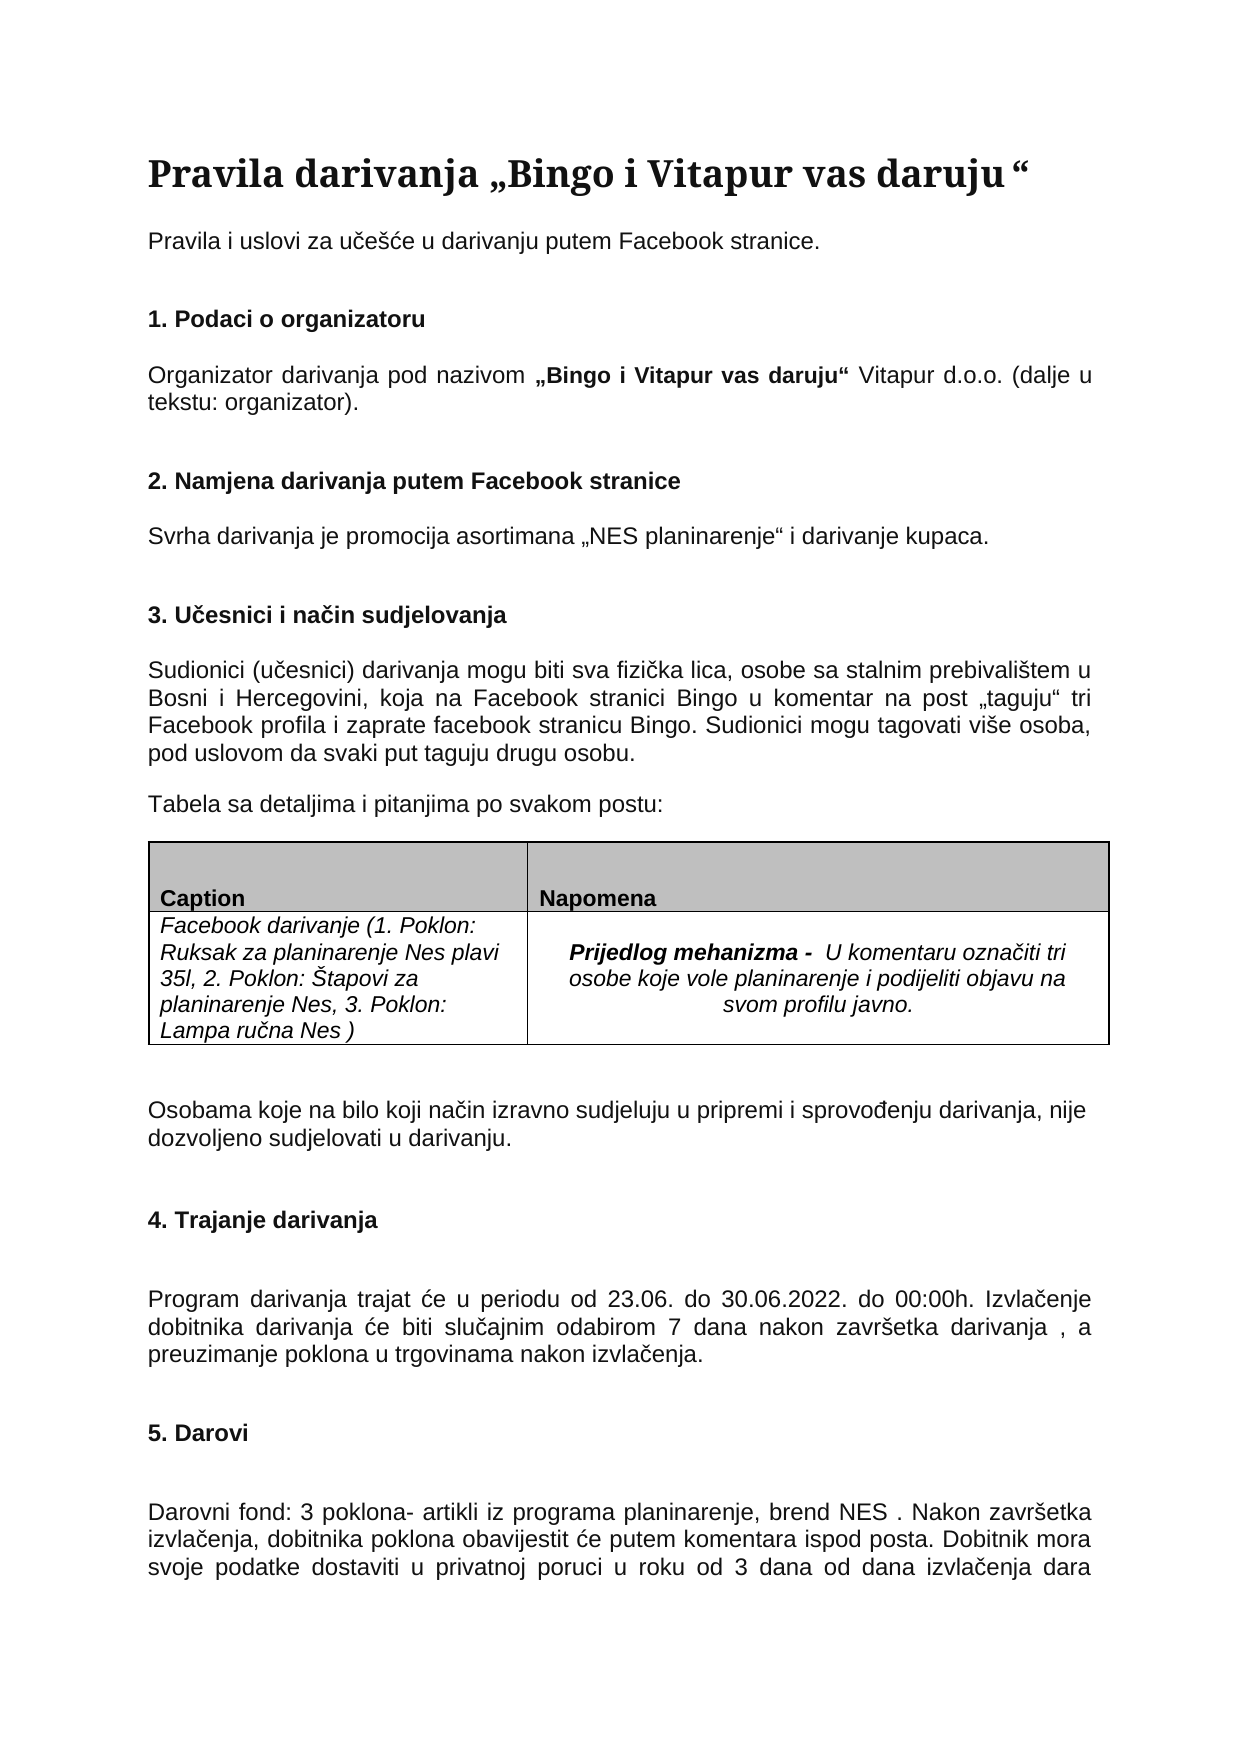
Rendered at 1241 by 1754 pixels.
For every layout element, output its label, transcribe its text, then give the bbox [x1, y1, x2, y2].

text Osobama koje na bilo koji način izravno sudjeluju u pripremi i sprovođenju darivanja, nije dozvoljeno sudjelovati u darivanju. 4. Trajanje darivanja [148, 1096, 1093, 1234]
text Pravila i uslovi za učešće u darivanju putem Facebook stranice. [148, 227, 1093, 254]
text Sudionici (učesnici) darivanja mogu biti sva fizička lica, osobe sa stalnim prebivalištem u Bosni i Hercegovini, koja na Facebook stranici Bingo u komentar na post „taguju“ tri Facebook profila i zaprate facebook stranicu Bingo. Sudionici mogu tagovati više osoba, pod uslovom da svaki put taguju drugu osobu. [148, 628, 1093, 766]
table_cell Facebook darivanje (1. Poklon: Ruksak za planinarenje Nes plavi 35l, 2. Poklon: Štapovi za planinarenje Nes, 3. Poklon: Lampa ručna Nes ) [150, 912, 527, 1044]
table_header Napomena [528, 843, 1108, 911]
text Tabela sa detaljima i pitanjima po svakom postu: [148, 790, 1093, 817]
text Svrha darivanja je promocija asortimana „NES planinarenje“ i darivanje kupaca. [148, 494, 1093, 549]
text 5. Darovi [148, 1391, 1093, 1446]
text Program darivanja trajat će u periodu od 23.06. do 30.06.2022. do 00:00h. Izvlačenje dobitnika darivanja će biti slučajnim odabirom 7 dana nakon završetka darivanja , a preuzimanje poklona u trgovinama nakon izvlačenja. [148, 1257, 1093, 1368]
table_cell Prijedlog mehanizma - U komentaru označiti tri osobe koje vole planinarenje i podijeliti objavu na svom profilu javno. [528, 912, 1108, 1044]
text 1. Podaci o organizatoru [148, 278, 1093, 333]
text 3. Učesnici i način sudjelovanja [148, 573, 1093, 628]
text Pravila darivanja „Bingo i Vitapur vas daruju “ [148, 148, 1093, 199]
text 2. Namjena darivanja putem Facebook stranice [148, 439, 1093, 494]
text Organizator darivanja pod nazivom „Bingo i Vitapur vas daruju“ Vitapur d.o.o. (dalje u tekstu: organizator). [148, 333, 1093, 416]
table_header Caption [150, 843, 527, 911]
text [148, 1497, 1093, 1580]
